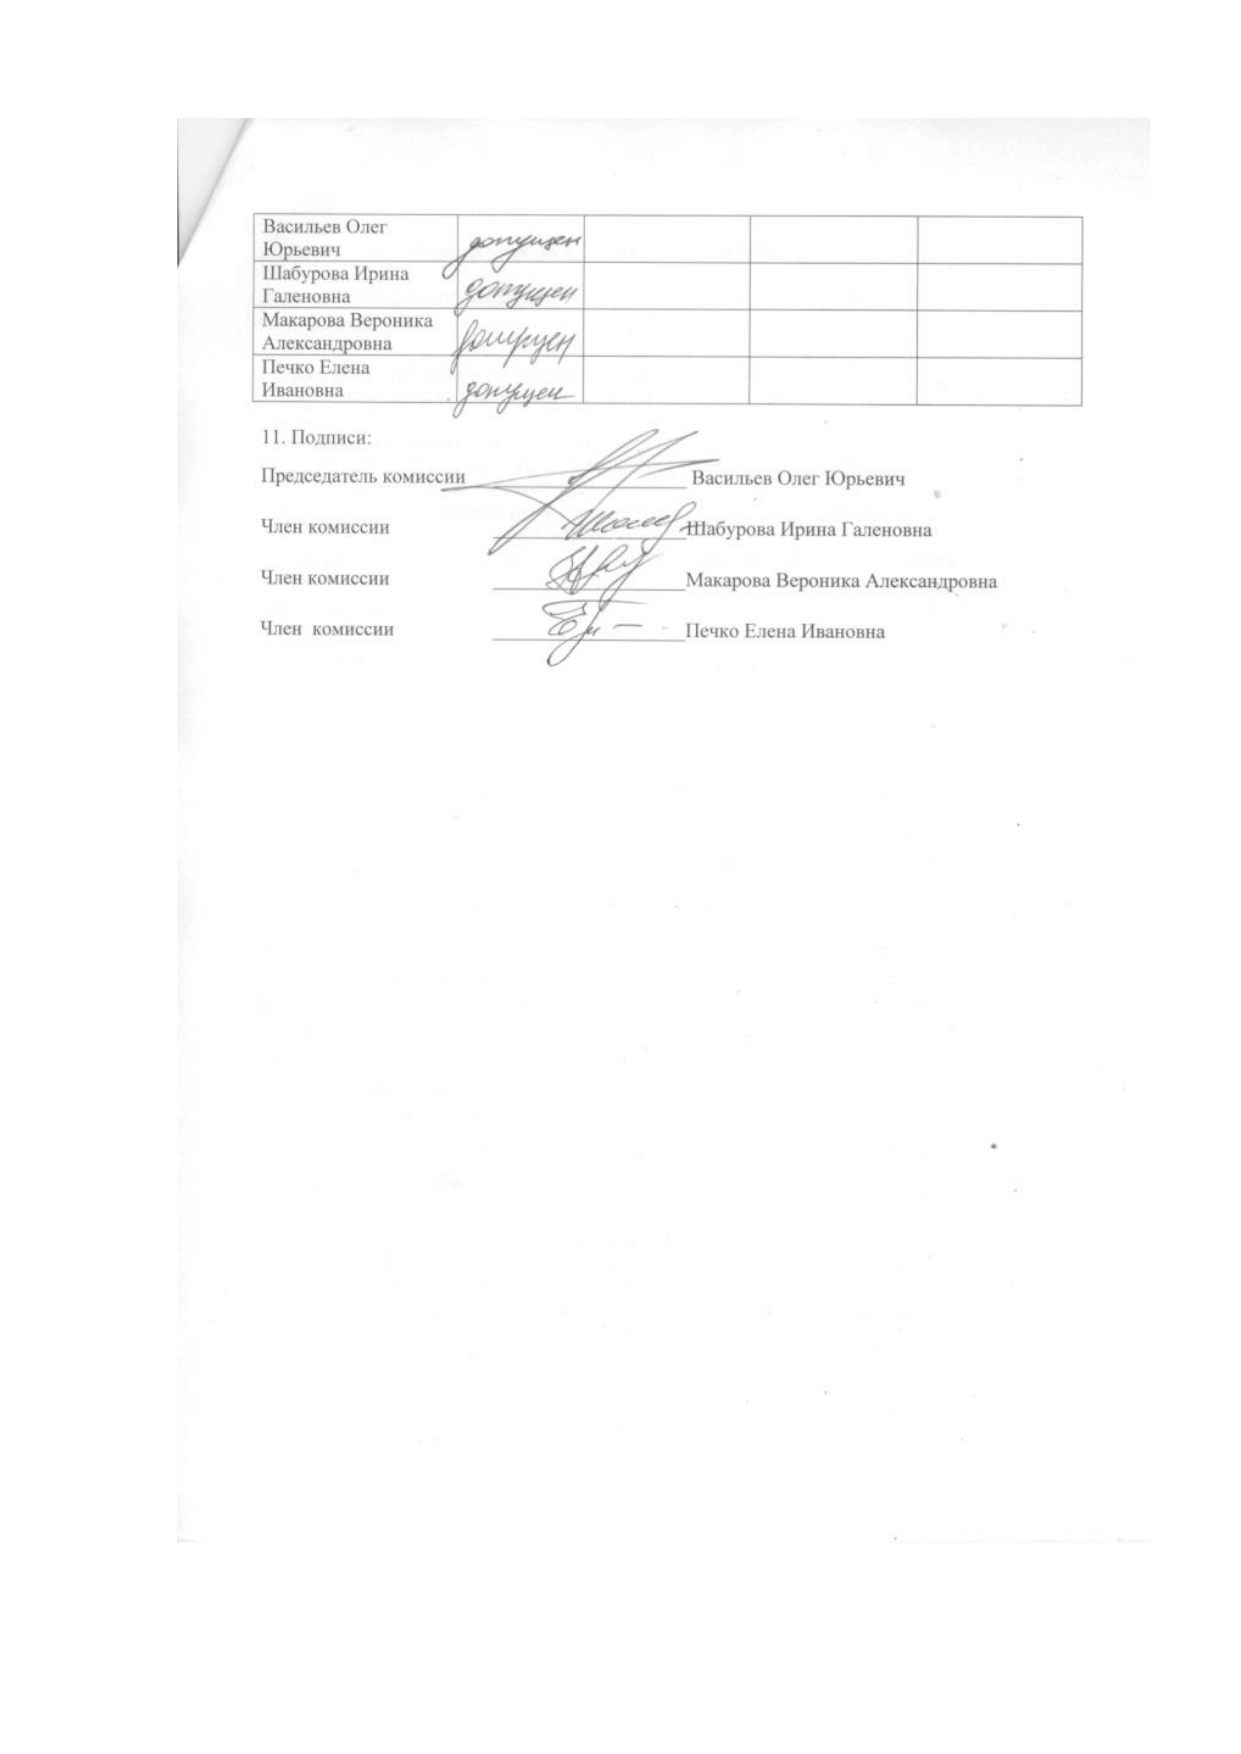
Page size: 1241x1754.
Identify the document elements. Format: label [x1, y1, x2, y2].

picture [177, 118, 1152, 1544]
